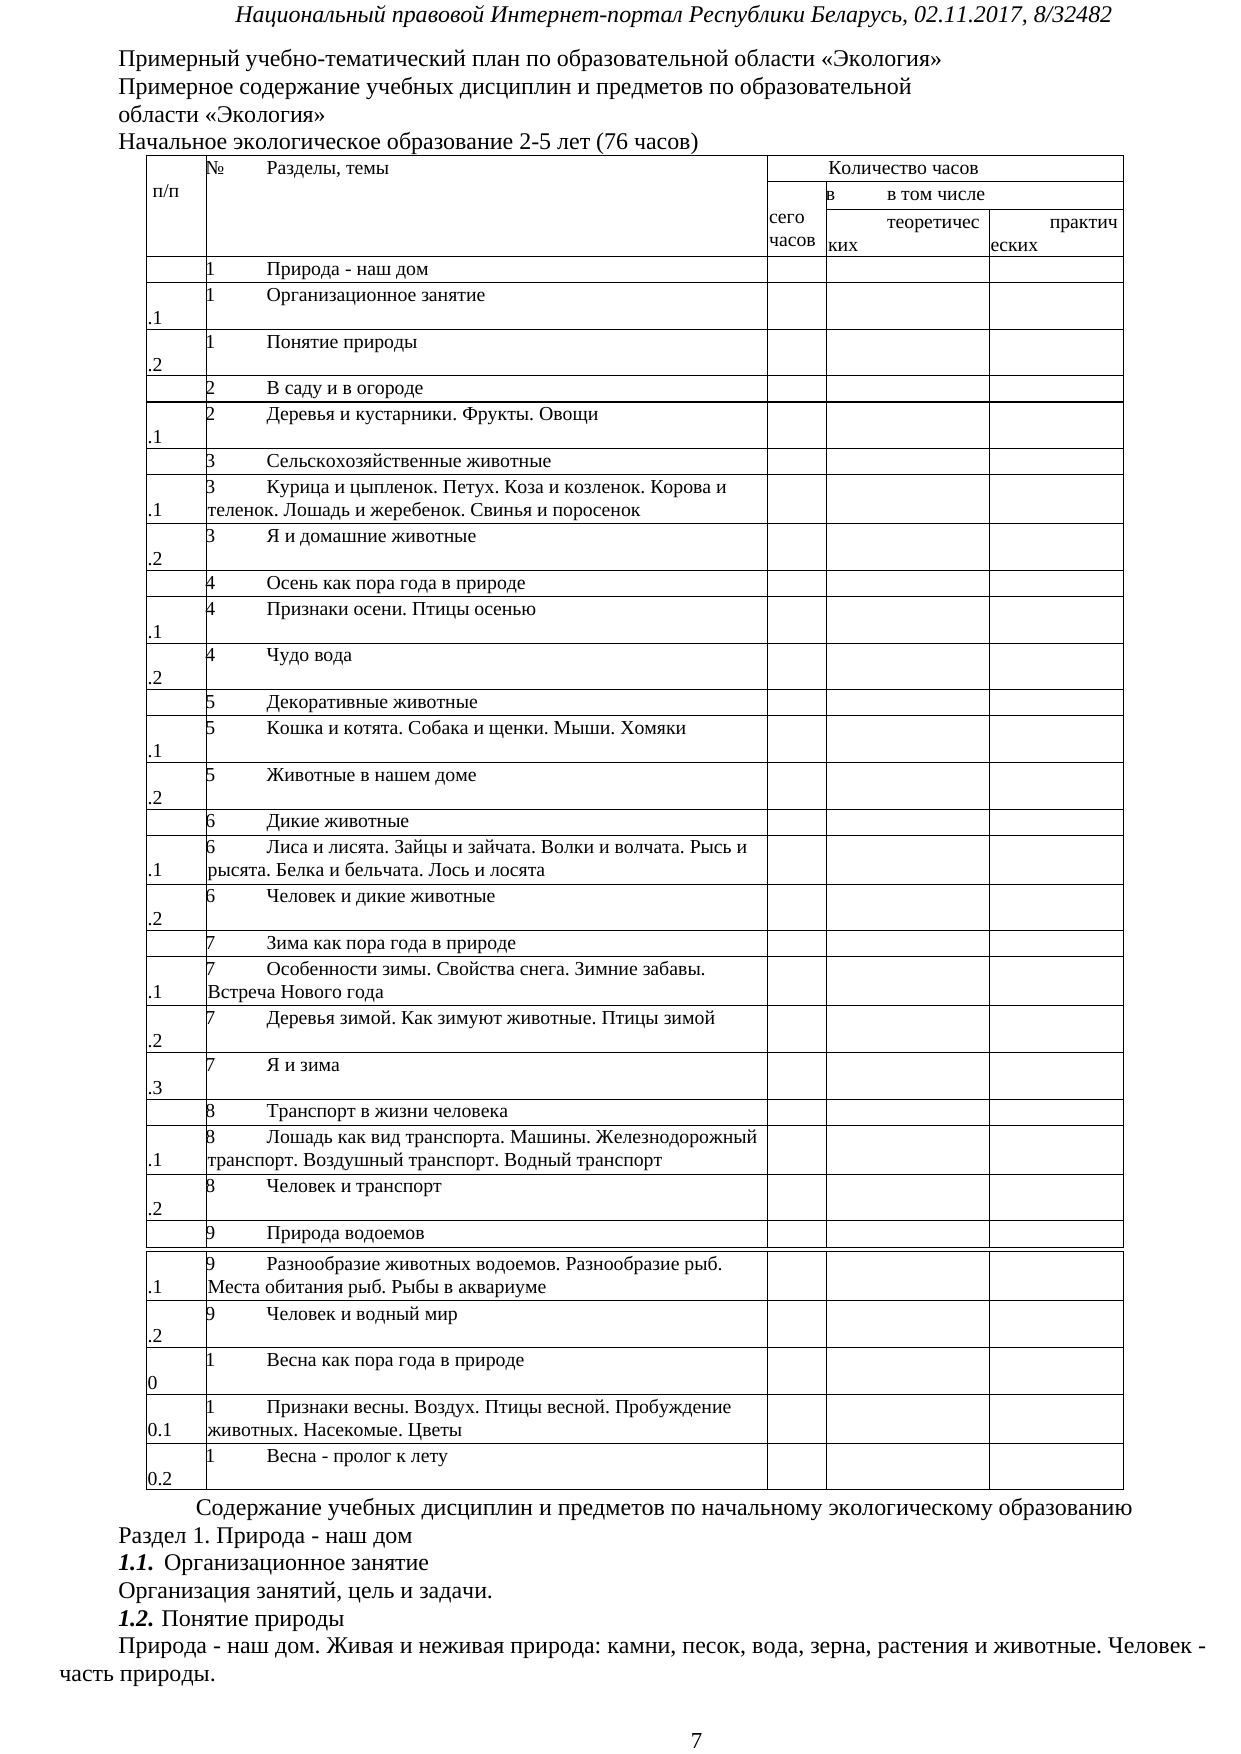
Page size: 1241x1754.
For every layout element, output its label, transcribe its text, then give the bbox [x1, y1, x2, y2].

table_cell [990, 1221, 1123, 1247]
table_cell [990, 524, 1123, 570]
table_cell Природа водоемов [207, 1221, 767, 1247]
table_cell Лиса и лисята. Зайцы и зайчата. Волки и волчата. Рысь и рысята. Белка и бельчата. Лось и лосята [207, 836, 767, 883]
table_cell Весна как пора года в природе [207, 1348, 767, 1394]
table_cell [990, 690, 1123, 715]
table_cell [990, 1126, 1123, 1173]
table_cell [768, 1221, 826, 1247]
table_cell [768, 1006, 826, 1052]
table_cell [827, 810, 989, 834]
table_cell 8 [147, 1100, 206, 1124]
table_cell 3.1 [147, 475, 206, 523]
table_cell [827, 475, 989, 523]
table_cell [827, 957, 989, 1005]
table_cell [827, 1221, 989, 1247]
table_cell 10 [147, 1348, 206, 1394]
table_cell Зима как пора года в природе [207, 931, 767, 956]
table_cell 7 [147, 931, 206, 956]
table_cell [768, 1100, 826, 1124]
table_header [768, 1252, 826, 1300]
table_cell [768, 931, 826, 956]
table_cell Дикие животные [207, 810, 767, 834]
text Организация занятий, цель и задачи. [59, 1576, 1211, 1604]
subtitle Примерный учебно-тематический план по образовательной области «Экология» [59, 44, 1211, 72]
table_cell [990, 449, 1123, 474]
table_cell Я и домашние животные [207, 524, 767, 570]
table_cell [827, 763, 989, 808]
table_cell [990, 885, 1123, 930]
table_cell Признаки осени. Птицы осенью [207, 597, 767, 642]
table_cell теоретических [827, 210, 989, 256]
table_cell 4.2 [147, 644, 206, 689]
table_cell [768, 1444, 826, 1489]
table_cell Понятие природы [207, 330, 767, 375]
table_cell [827, 1053, 989, 1098]
table_cell [990, 1444, 1123, 1489]
table_cell [827, 1100, 989, 1124]
subtitle Начальное экологическое образование 2-5 лет (76 часов) [59, 127, 1211, 155]
table_cell [827, 690, 989, 715]
table_cell [768, 644, 826, 689]
table_cell [827, 1444, 989, 1489]
table_cell [990, 597, 1123, 642]
table_header 9.1 [147, 1252, 206, 1300]
table_cell [990, 403, 1123, 448]
table_cell Организационное занятие [207, 283, 767, 329]
table_cell [827, 836, 989, 883]
table_cell [990, 931, 1123, 956]
table_cell [827, 1006, 989, 1052]
text Природа - наш дом. Живая и неживая природа: камни, песок, вода, зерна, растения и животные. Человек - часть природы. [59, 1631, 1209, 1686]
table_cell [990, 1395, 1123, 1443]
table_cell [768, 763, 826, 808]
table_cell 9 [147, 1221, 206, 1247]
table_cell Кошка и котята. Собака и щенки. Мыши. Хомяки [207, 716, 767, 762]
table_cell 4 [147, 571, 206, 596]
table_cell Осень как пора года в природе [207, 571, 767, 596]
subtitle Организационное занятие [59, 1548, 1211, 1576]
table_cell Весна - пролог к лету [207, 1444, 767, 1489]
table_cell [990, 716, 1123, 762]
table_cell 1.2 [147, 330, 206, 375]
table_header Разнообразие животных водоемов. Разнообразие рыб. Места обитания рыб. Рыбы в аквариуме [207, 1252, 767, 1300]
table_cell [990, 1301, 1123, 1347]
table_cell [827, 524, 989, 570]
table_cell Лошадь как вид транспорта. Машины. Железнодорожный транспорт. Воздушный транспорт. Водный транспорт [207, 1126, 767, 1173]
table_cell [768, 690, 826, 715]
table_cell [768, 1348, 826, 1394]
table_cell 2.1 [147, 403, 206, 448]
table_cell [827, 931, 989, 956]
table_cell [827, 330, 989, 375]
table_header Количество часов [768, 156, 1123, 181]
table_cell [990, 1100, 1123, 1124]
table_cell Признаки весны. Воздух. Птицы весной. Пробуждение животных. Насекомые. Цветы [207, 1395, 767, 1443]
table_cell [827, 1348, 989, 1394]
table_cell [990, 330, 1123, 375]
table_cell [827, 449, 989, 474]
table_cell [827, 376, 989, 401]
table_cell В саду и в огороде [207, 376, 767, 401]
table_cell [990, 1053, 1123, 1098]
table_cell [768, 1301, 826, 1347]
table_cell [990, 957, 1123, 1005]
table_cell [827, 885, 989, 930]
table_cell [990, 810, 1123, 834]
table_cell 1.1 [147, 283, 206, 329]
table_cell [768, 403, 826, 448]
table_cell [768, 885, 826, 930]
table_cell [990, 475, 1123, 523]
table_cell [990, 836, 1123, 883]
table_cell Природа - наш дом [207, 257, 767, 282]
table_cell 10.1 [147, 1395, 206, 1443]
table_cell 6.1 [147, 836, 206, 883]
table_cell Я и зима [207, 1053, 767, 1098]
table_cell [990, 1348, 1123, 1394]
table_cell [768, 810, 826, 834]
table_cell [768, 449, 826, 474]
table_cell [768, 283, 826, 329]
table_cell [827, 1175, 989, 1220]
table_header Разделы, темы [207, 156, 767, 256]
table_cell [768, 1395, 826, 1443]
subtitle Примерное содержание учебных дисциплин и предметов по образовательной [59, 72, 1211, 99]
table_cell [768, 571, 826, 596]
table_header № п/п [147, 156, 206, 256]
table_cell [768, 1053, 826, 1098]
table_cell Особенности зимы. Свойства снега. Зимние забавы. Встреча Нового года [207, 957, 767, 1005]
table_cell [827, 1126, 989, 1173]
table_cell 2 [147, 376, 206, 401]
table_cell [990, 644, 1123, 689]
table_cell [827, 257, 989, 282]
table_cell [768, 376, 826, 401]
table_cell [990, 763, 1123, 808]
table_cell Животные в нашем доме [207, 763, 767, 808]
table_cell [768, 716, 826, 762]
subtitle Понятие природы [59, 1604, 1211, 1631]
subtitle Раздел 1. Природа - наш дом [59, 1521, 1211, 1548]
table_cell Человек и дикие животные [207, 885, 767, 930]
table_cell [768, 1175, 826, 1220]
table_cell [827, 1395, 989, 1443]
table_cell [827, 1301, 989, 1347]
table_cell 6.2 [147, 885, 206, 930]
table_cell [990, 571, 1123, 596]
table_cell 8.1 [147, 1126, 206, 1173]
table_cell Сельскохозяйственные животные [207, 449, 767, 474]
table_cell [768, 1126, 826, 1173]
table_cell в том числе [827, 182, 1123, 209]
table_cell [990, 1175, 1123, 1220]
table_cell [768, 836, 826, 883]
table_header [990, 1252, 1123, 1300]
table_cell 3.2 [147, 524, 206, 570]
table_cell 10.2 [147, 1444, 206, 1489]
table_cell [827, 597, 989, 642]
table_cell [990, 283, 1123, 329]
table_header [827, 1252, 989, 1300]
table_cell 3 [147, 449, 206, 474]
table_cell [768, 330, 826, 375]
table_cell Декоративные животные [207, 690, 767, 715]
table_cell 5.1 [147, 716, 206, 762]
table_cell всего часов [768, 182, 826, 256]
table_cell [768, 475, 826, 523]
table_cell [827, 403, 989, 448]
table_cell практических [990, 210, 1123, 256]
subtitle Содержание учебных дисциплин и предметов по начальному экологическому образованию [59, 1493, 1211, 1521]
table_cell [990, 257, 1123, 282]
table_cell [768, 524, 826, 570]
table_cell 8.2 [147, 1175, 206, 1220]
table_cell Человек и транспорт [207, 1175, 767, 1220]
table_cell [827, 716, 989, 762]
table_cell 7.3 [147, 1053, 206, 1098]
table_cell Человек и водный мир [207, 1301, 767, 1347]
table_cell Деревья и кустарники. Фрукты. Овощи [207, 403, 767, 448]
table_cell 1 [147, 257, 206, 282]
table_cell [990, 376, 1123, 401]
table_cell 7.2 [147, 1006, 206, 1052]
table_cell [827, 571, 989, 596]
table_cell [768, 257, 826, 282]
table_cell [990, 1006, 1123, 1052]
table_cell Транспорт в жизни человека [207, 1100, 767, 1124]
table_cell 4.1 [147, 597, 206, 642]
table_cell 5 [147, 690, 206, 715]
table_cell [768, 597, 826, 642]
table_cell [768, 957, 826, 1005]
table_cell 6 [147, 810, 206, 834]
table_cell 5.2 [147, 763, 206, 808]
table_cell Деревья зимой. Как зимуют животные. Птицы зимой [207, 1006, 767, 1052]
table_cell Чудо вода [207, 644, 767, 689]
table_cell 9.2 [147, 1301, 206, 1347]
table_cell Курица и цыпленок. Петух. Коза и козленок. Корова и теленок. Лошадь и жеребенок. Свинья и поросенок [207, 475, 767, 523]
table_cell [827, 283, 989, 329]
table_cell [827, 644, 989, 689]
table_cell 7.1 [147, 957, 206, 1005]
subtitle области «Экология» [59, 99, 1211, 127]
